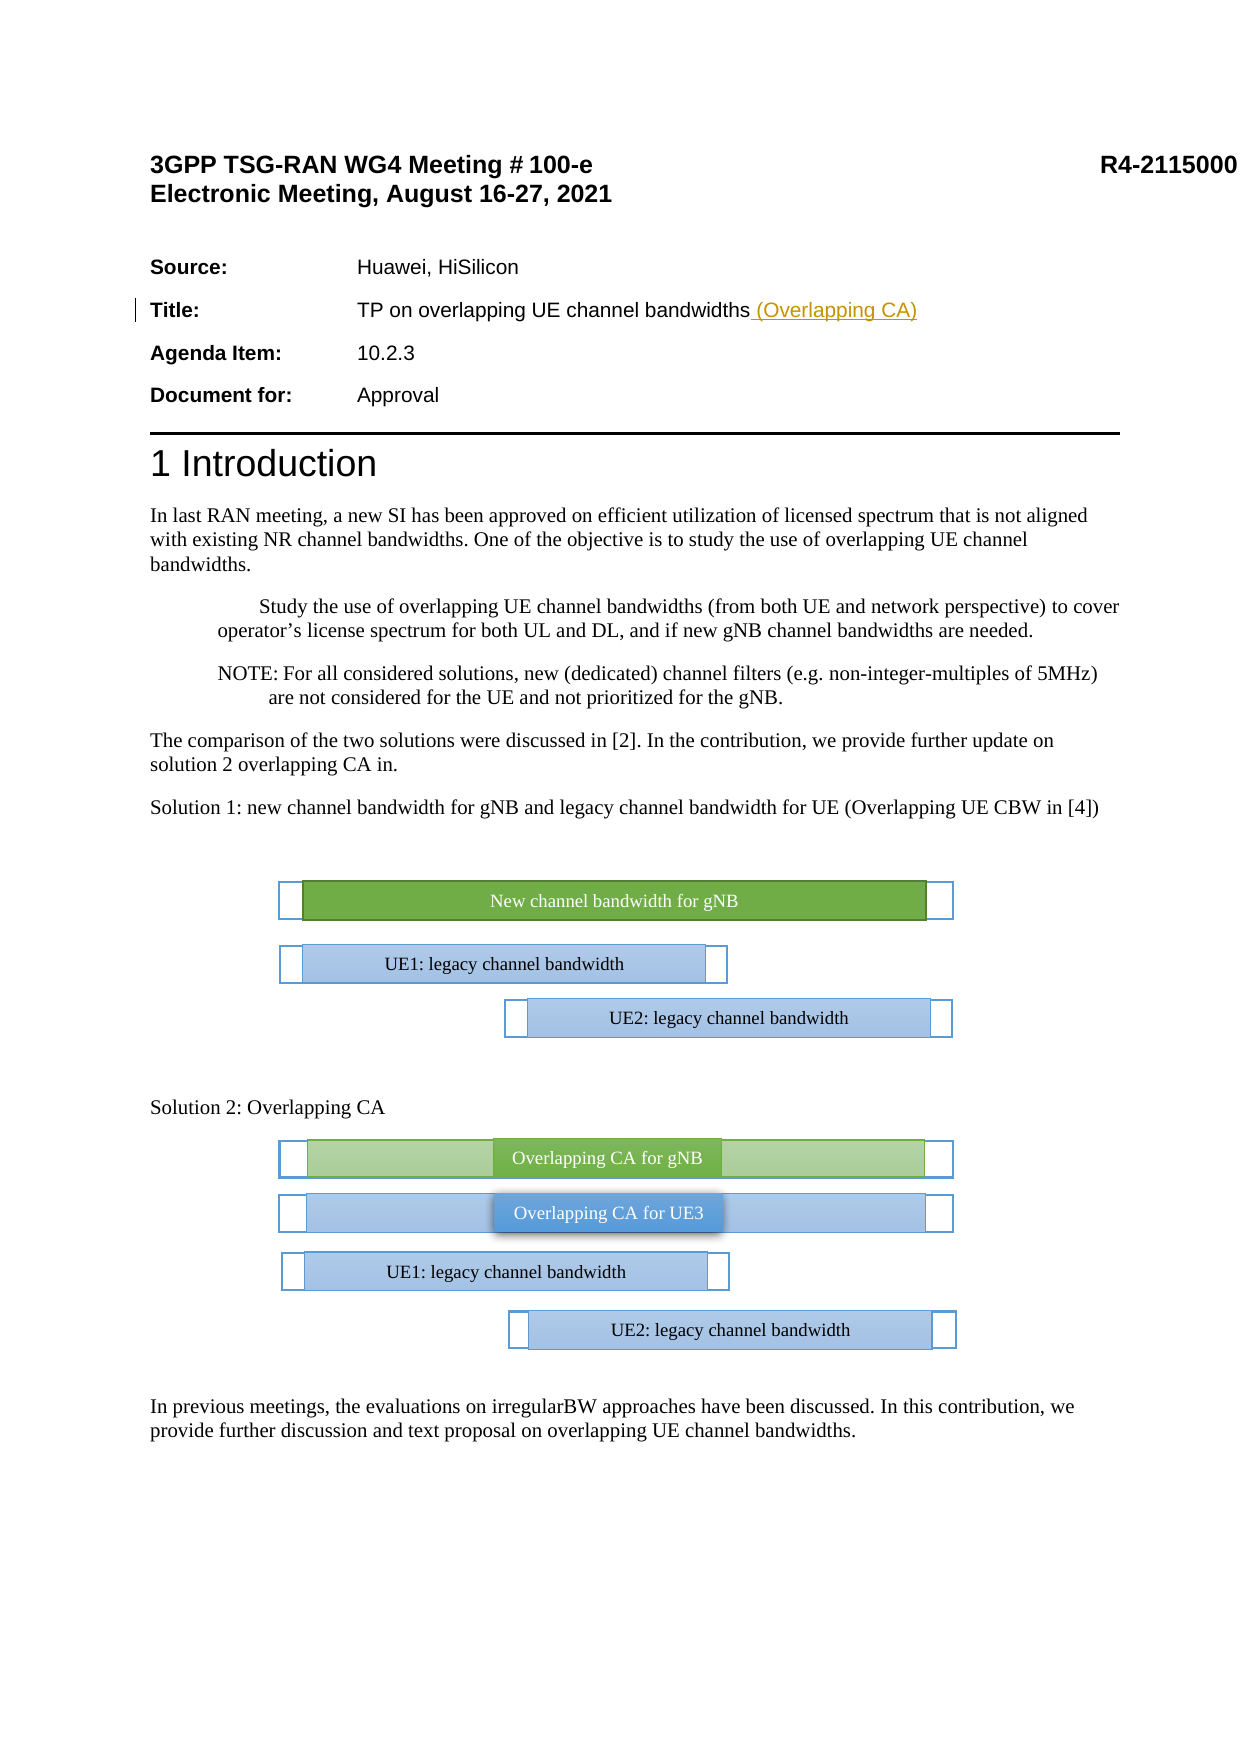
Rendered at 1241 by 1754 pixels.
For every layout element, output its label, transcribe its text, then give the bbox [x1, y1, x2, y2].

text Electronic Meeting, August 16-27, 2021 [150, 179, 1120, 207]
text NOTE: For all considered solutions, new (dedicated) channel filters (e.g. non-integer-multiples of 5MHz) are not considered for the UE and not prioritized for the gNB. [217, 661, 1120, 709]
text 3GPP TSG-RAN WG4 Meeting # 100-e R4-2115000 [150, 150, 1120, 179]
text The comparison of the two solutions were discussed in [2]. In the contribution, we provide further update on solution 2 overlapping CA in. [150, 728, 1120, 776]
text Solution 2: Overlapping CA [150, 1094, 1120, 1119]
subtitle 1 Introduction [150, 435, 1120, 484]
text Source: Huawei, HiSilicon [150, 255, 1120, 279]
text Document for: Approval [150, 383, 1120, 407]
text Solution 1: new channel bandwidth for gNB and legacy channel bandwidth for UE (Overlapping UE CBW in [4]) [150, 795, 1120, 819]
text Title: TP on overlapping UE channel bandwidths [150, 298, 1120, 322]
text In previous meetings, the evaluations on irregularBW approaches have been discussed. In this contribution, we provide further discussion and text proposal on overlapping UE channel bandwidths. [150, 1394, 1120, 1442]
list Study the use of overlapping UE channel bandwidths (from both UE and network perspective) to cover operator’s license spectrum for both UL and DL, and if new gNB channel bandwidths are needed. [217, 594, 1120, 642]
text Agenda Item: 10.2.3 [150, 340, 1120, 364]
text In last RAN meeting, a new SI has been approved on efficient utilization of licensed spectrum that is not aligned with existing NR channel bandwidths. One of the objective is to study the use of overlapping UE channel bandwidths. [150, 503, 1120, 576]
